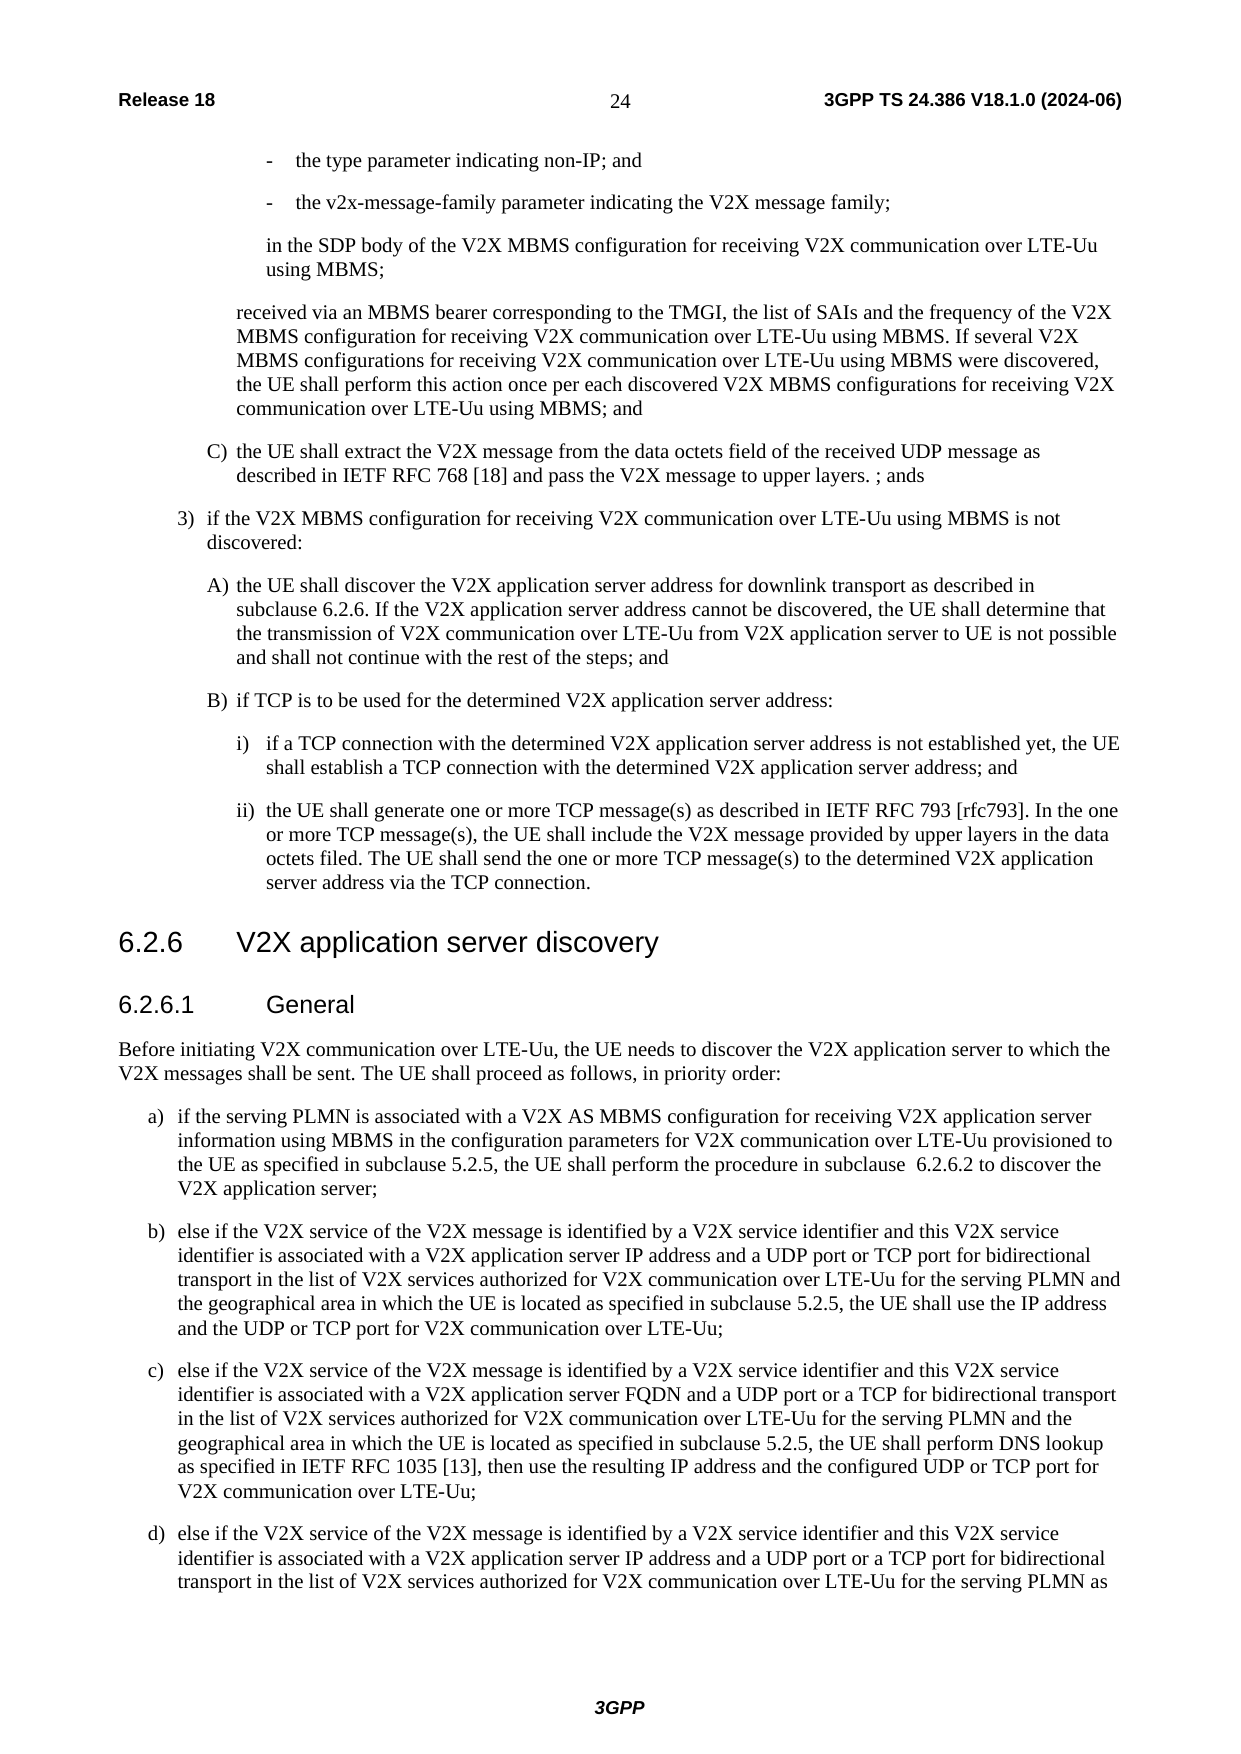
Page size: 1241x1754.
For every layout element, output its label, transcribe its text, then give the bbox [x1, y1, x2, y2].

subtitle 6.2.6.1 General [118, 990, 1122, 1018]
text c) else if the V2X service of the V2X message is identified by a V2X service identifier and this V2X service identifier is associated with a V2X application server FQDN and a UDP port or a TCP for bidirectional transport in the list of V2X services authorized for V2X communication over LTE-Uu for the serving PLMN and the geographical area in which the UE is located as specified in subclause 5.2.5, the UE shall perform DNS lookup as specified in IETF RFC 1035 [13], then use the resulting IP address and the configured UDP or TCP port for V2X communication over LTE-Uu; [148, 1358, 1122, 1503]
text - the type parameter indicating non-IP; and [266, 147, 1122, 172]
subtitle 6.2.6 V2X application server discovery [118, 925, 1122, 958]
text received via an MBMS bearer corresponding to the TMGI, the list of SAIs and the frequency of the V2X MBMS configuration for receiving V2X communication over LTE-Uu using MBMS. If several V2X MBMS configurations for receiving V2X communication over LTE-Uu using MBMS were discovered, the UE shall perform this action once per each discovered V2X MBMS configurations for receiving V2X communication over LTE-Uu using MBMS; and [207, 300, 1122, 420]
text ii) the UE shall generate one or more TCP message(s) as described in IETF RFC 793 [rfc793]. In the one or more TCP message(s), the UE shall include the V2X message provided by upper layers in the data octets filed. The UE shall send the one or more TCP message(s) to the determined V2X application server address via the TCP connection. [236, 797, 1122, 894]
text in the SDP body of the V2X MBMS configuration for receiving V2X communication over LTE-Uu using MBMS; [236, 233, 1122, 281]
text A) the UE shall discover the V2X application server address for downlink transport as described in subclause 6.2.6. If the V2X application server address cannot be discovered, the UE shall determine that the transmission of V2X communication over LTE-Uu from V2X application server to UE is not possible and shall not continue with the rest of the steps; and [207, 573, 1122, 669]
text a) if the serving PLMN is associated with a V2X AS MBMS configuration for receiving V2X application server information using MBMS in the configuration parameters for V2X communication over LTE-Uu provisioned to the UE as specified in subclause 5.2.5, the UE shall perform the procedure in subclause 6.2.6.2 to discover the V2X application server; [148, 1104, 1122, 1200]
text Before initiating V2X communication over LTE-Uu, the UE needs to discover the V2X application server to which the V2X messages shall be sent. The UE shall proceed as follows, in priority order: [118, 1037, 1122, 1085]
text 3) if the V2X MBMS configuration for receiving V2X communication over LTE-Uu using MBMS is not discovered: [177, 506, 1122, 554]
text i) if a TCP connection with the determined V2X application server address is not established yet, the UE shall establish a TCP connection with the determined V2X application server address; and [236, 731, 1122, 779]
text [148, 1521, 1122, 1593]
text C) the UE shall extract the V2X message from the data octets field of the received UDP message as described in IETF RFC 768 [18] and pass the V2X message to upper layers. ; ands [207, 439, 1122, 487]
text b) else if the V2X service of the V2X message is identified by a V2X service identifier and this V2X service identifier is associated with a V2X application server IP address and a UDP port or TCP port for bidirectional transport in the list of V2X services authorized for V2X communication over LTE-Uu for the serving PLMN and the geographical area in which the UE is located as specified in subclause 5.2.5, the UE shall use the IP address and the UDP or TCP port for V2X communication over LTE-Uu; [148, 1219, 1122, 1339]
text - the v2x-message-family parameter indicating the V2X message family; [266, 190, 1122, 214]
text B) if TCP is to be used for the determined V2X application server address: [207, 688, 1122, 712]
